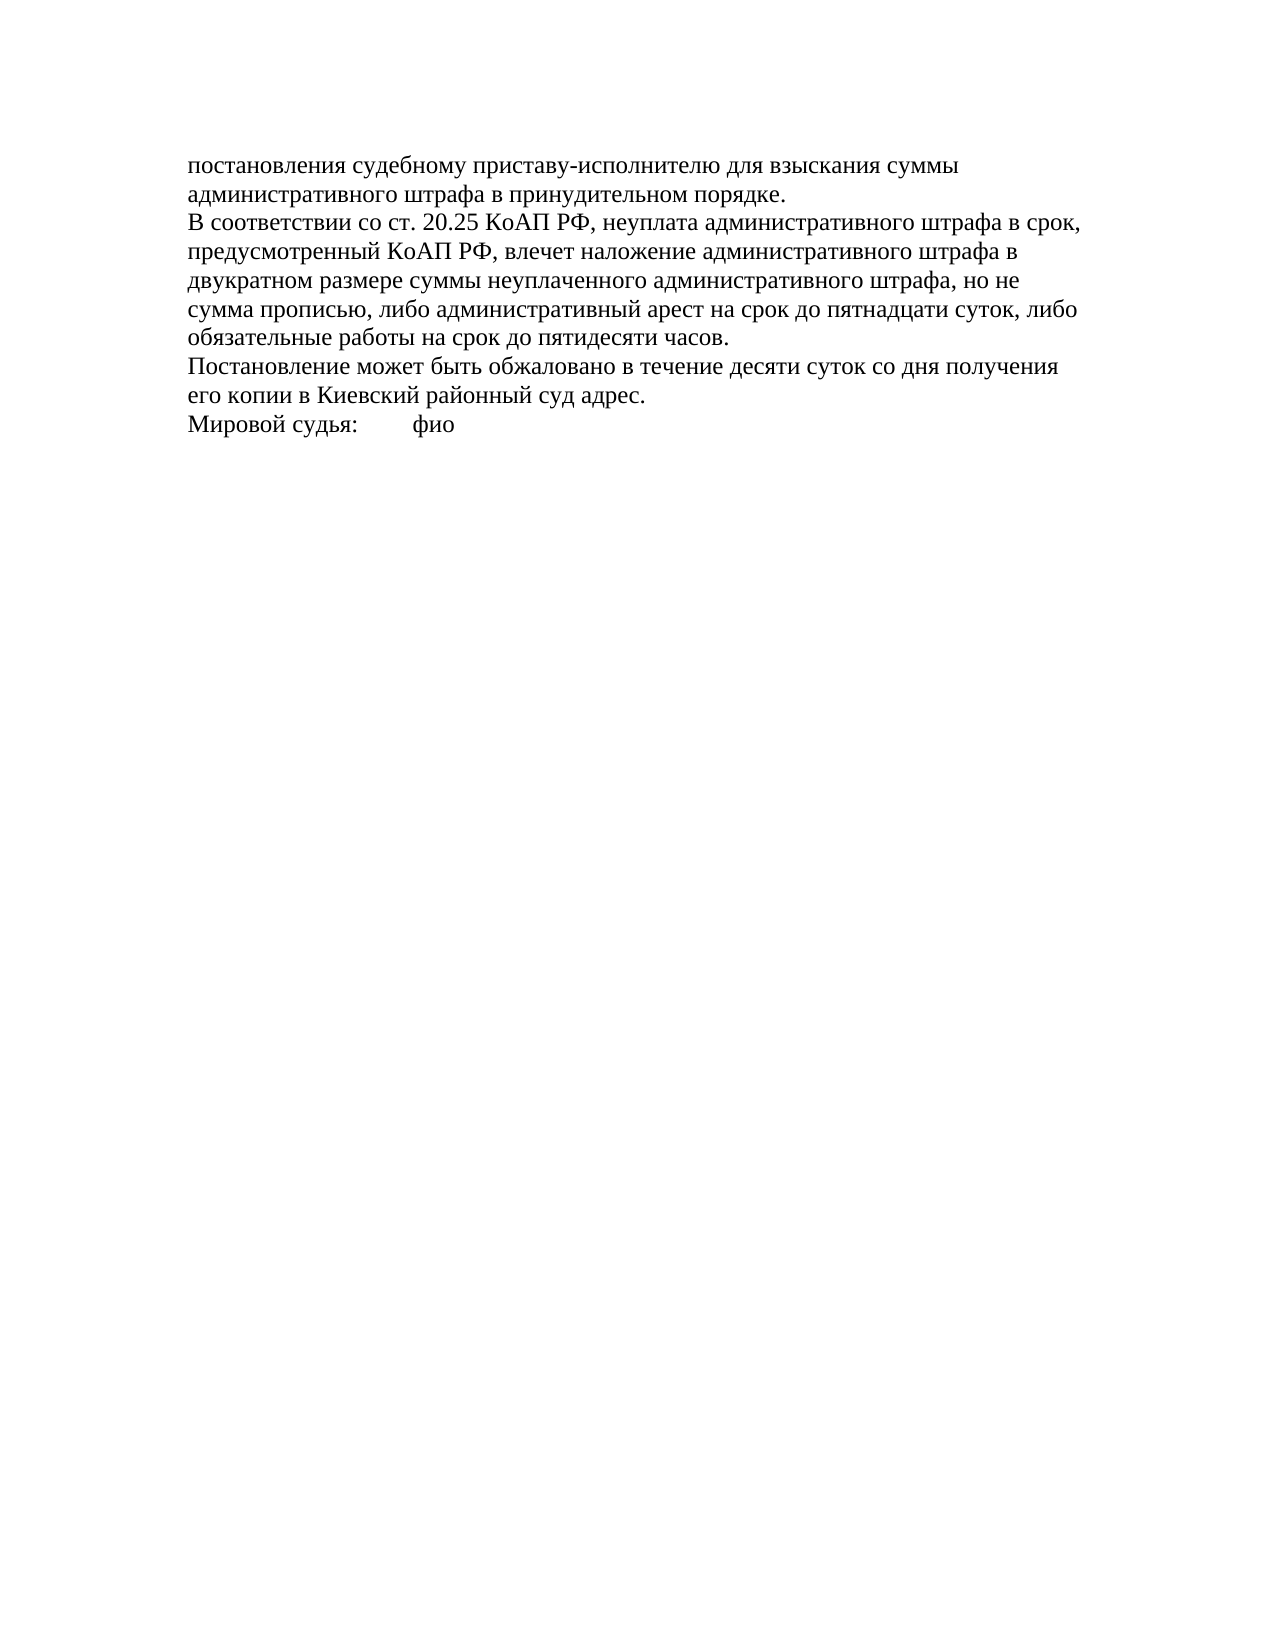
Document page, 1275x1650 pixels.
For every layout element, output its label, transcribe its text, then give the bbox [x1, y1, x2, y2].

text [187, 150, 1087, 207]
text В соответствии со ст. 20.25 КоАП РФ, неуплата административного штрафа в срок, предусмотренный КоАП РФ, влечет наложение административного штрафа в двукратном размере суммы неуплаченного административного штрафа, но не сумма прописью, либо административный арест на срок до пятнадцати суток, либо обязательные работы на срок до пятидесяти часов. [187, 207, 1087, 351]
text Постановление может быть обжаловано в течение десяти суток со дня получения его копии в Киевский районный суд адрес. [187, 351, 1087, 409]
text Мировой судья: фио [187, 409, 1087, 437]
